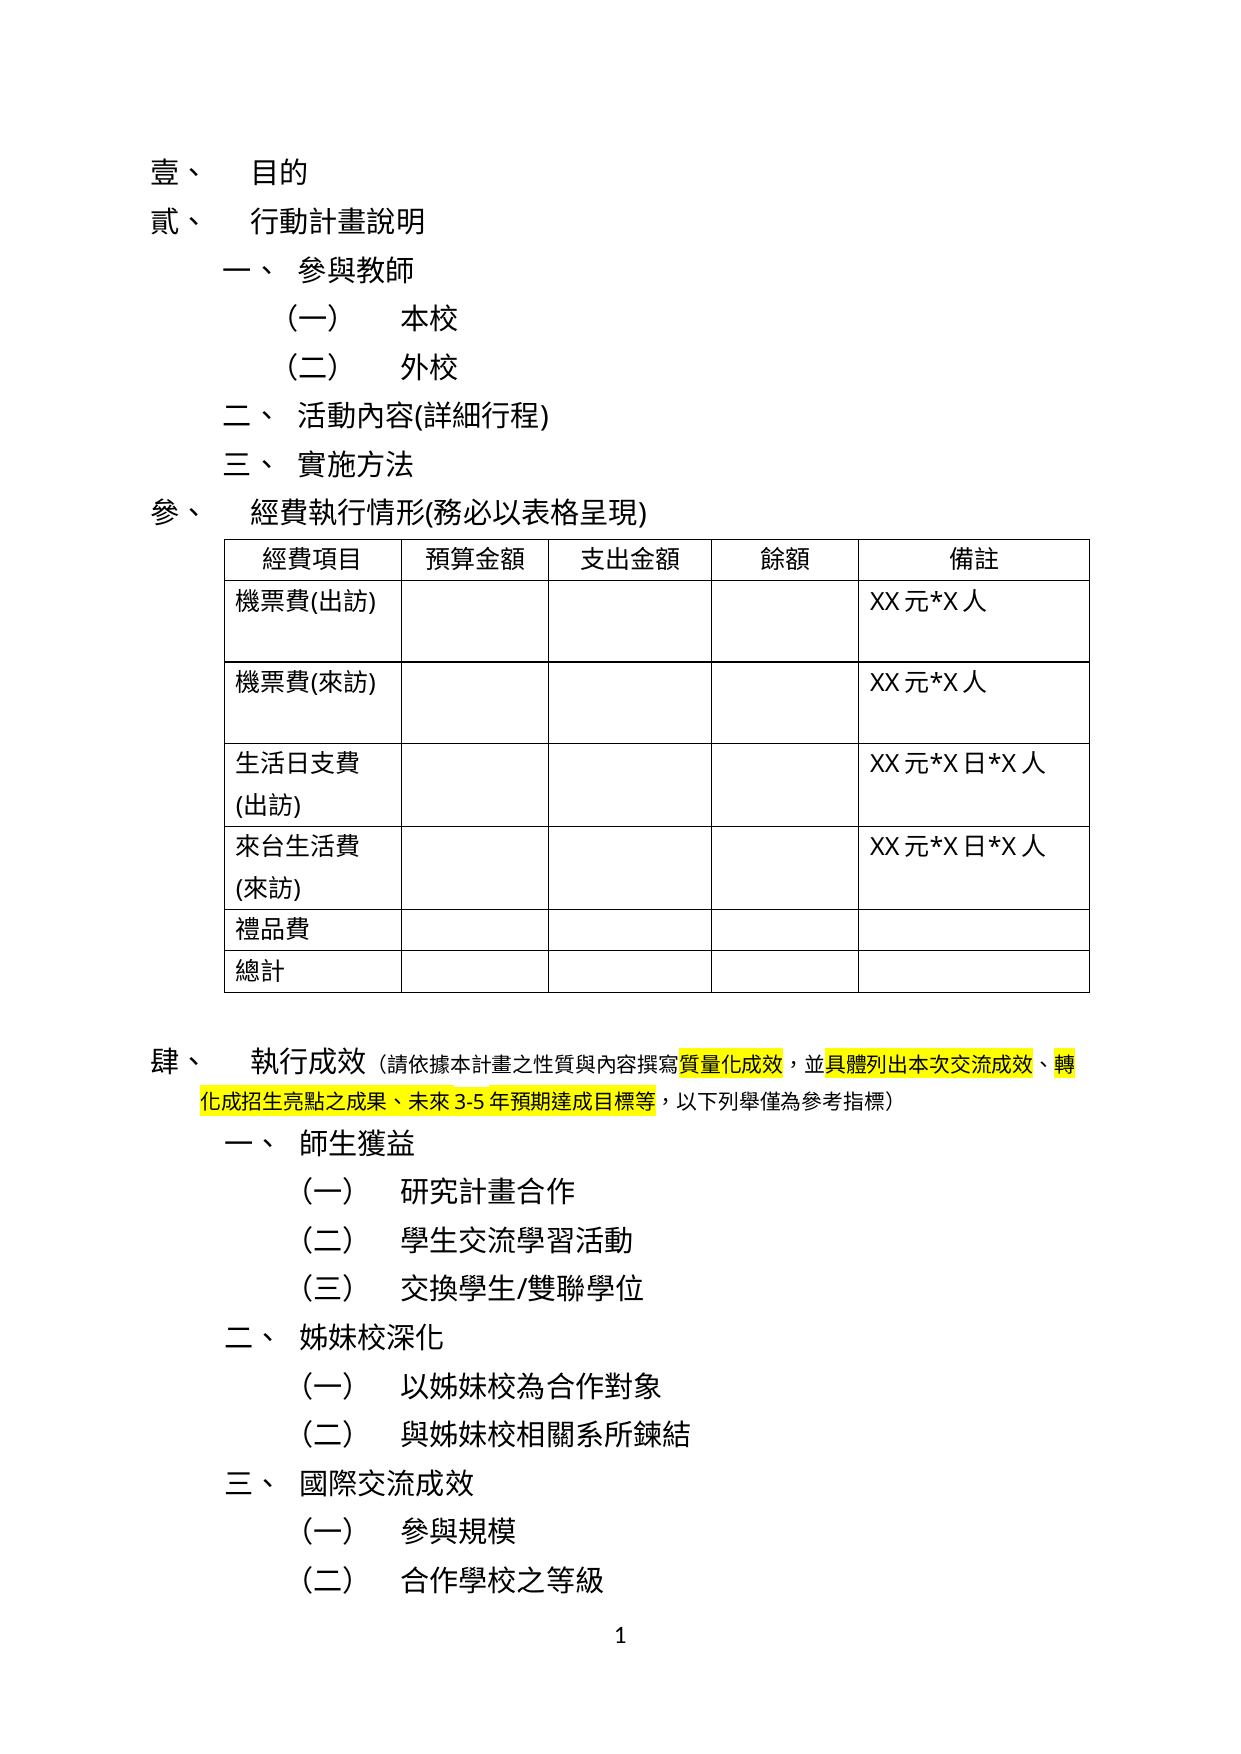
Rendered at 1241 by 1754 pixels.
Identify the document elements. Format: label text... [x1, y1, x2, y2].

table_cell 機票費(來訪) [225, 663, 401, 742]
list 與姊妹校相關系所鍊結 [284, 1412, 1090, 1454]
table_cell [712, 910, 858, 950]
list 參與規模 [284, 1509, 1090, 1551]
table_header 支出金額 [549, 540, 711, 580]
table_cell [549, 951, 711, 992]
table_cell [859, 910, 1089, 950]
table_cell [402, 827, 548, 909]
list 本校 [269, 296, 1090, 338]
table_cell [712, 951, 858, 992]
list 交換學生/雙聯學位 [284, 1266, 1090, 1308]
list 以姊妹校為合作對象 [284, 1363, 1090, 1405]
table_cell [712, 827, 858, 909]
table_cell XX元*X日*X人 [859, 827, 1089, 909]
table_cell [402, 581, 548, 661]
list 活動內容(詳細行程) [223, 393, 1090, 435]
table_cell 禮品費 [225, 910, 401, 950]
list 國際交流成效 [224, 1460, 1090, 1502]
list 師生獲益 [224, 1120, 1090, 1162]
list 姊妹校深化 [224, 1314, 1090, 1357]
table_cell [712, 581, 858, 661]
table_cell XX元*X人 [859, 581, 1089, 661]
table_cell 生活日支費(出訪) [225, 744, 401, 826]
table_cell [402, 744, 548, 826]
table_cell 來台生活費(來訪) [225, 827, 401, 909]
table_cell [859, 951, 1089, 992]
table_header 備註 [859, 540, 1089, 580]
table_cell 總計 [225, 951, 401, 992]
table_cell [712, 663, 858, 742]
list 外校 [269, 344, 1090, 386]
table_cell [712, 744, 858, 826]
table_header 經費項目 [225, 540, 401, 580]
table_cell [549, 581, 711, 661]
table_cell [402, 663, 548, 742]
table_cell [402, 951, 548, 992]
list 學生交流學習活動 [284, 1217, 1090, 1259]
list 研究計畫合作 [284, 1169, 1090, 1211]
list 行動計畫說明 [150, 198, 1090, 241]
table_cell 機票費(出訪) [225, 581, 401, 661]
list 經費執行情形(務必以表格呈現) [150, 490, 1090, 532]
table_cell XX元*X日*X人 [859, 744, 1089, 826]
table_header 餘額 [712, 540, 858, 580]
list 合作學校之等級 [284, 1557, 1090, 1599]
list 實施方法 [223, 441, 1090, 484]
list 參與教師 [223, 247, 1090, 289]
table_cell XX元*X人 [859, 663, 1089, 742]
table_cell [549, 744, 711, 826]
table_cell [549, 827, 711, 909]
list 執行成效（請依據本計畫之性質與內容撰寫質量化成效，並具體列出本次交流成效、轉化成招生亮點之成果、未來3-5年預期達成目標等，以下列舉僅為參考指標） [150, 1039, 1090, 1116]
list 目的 [150, 150, 1090, 192]
table_cell [549, 663, 711, 742]
table_cell [402, 910, 548, 950]
table_header 預算金額 [402, 540, 548, 580]
table_cell [549, 910, 711, 950]
